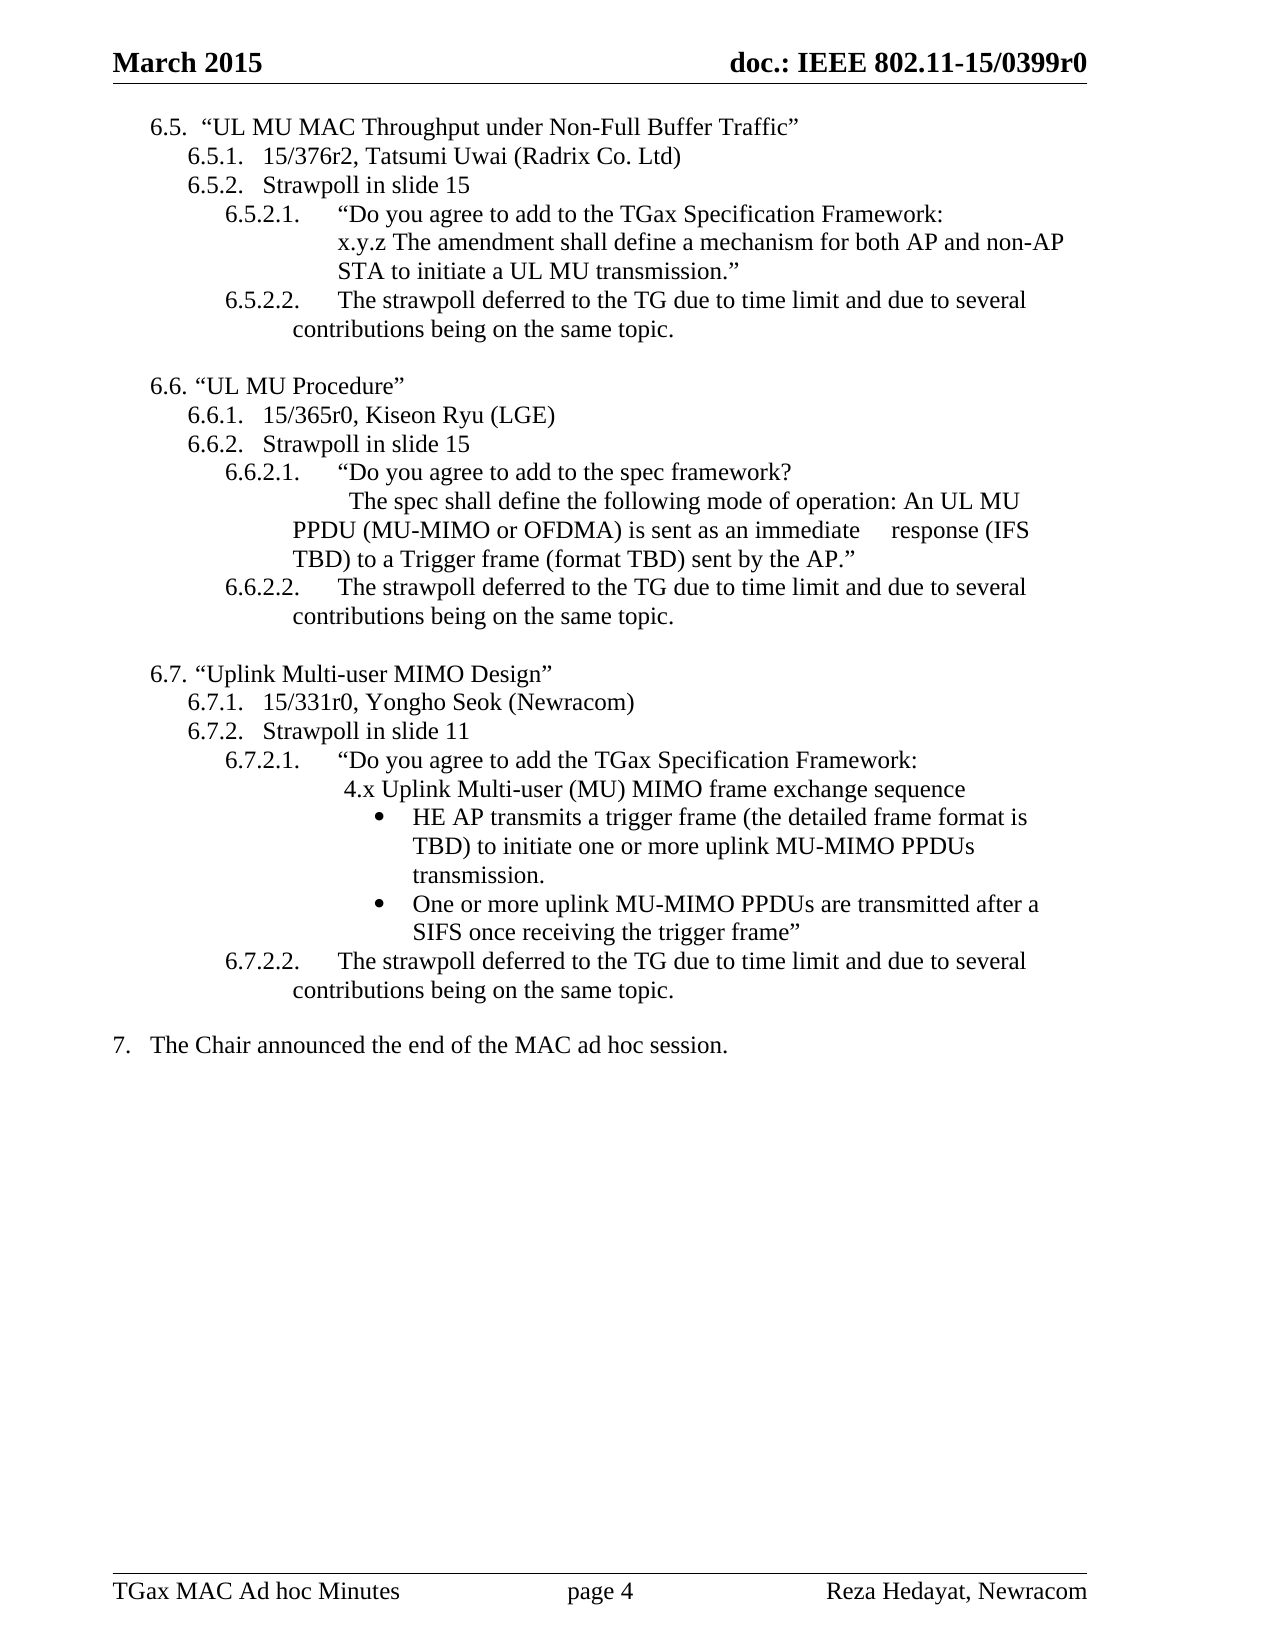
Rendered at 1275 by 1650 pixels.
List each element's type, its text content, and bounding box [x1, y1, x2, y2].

list The strawpoll deferred to the TG due to time limit and due to several contributions being on the same topic. [225, 572, 1087, 630]
list Strawpoll in slide 15 [187, 429, 1087, 457]
list “Uplink Multi-user MIMO Design” [150, 659, 1087, 687]
list HE AP transmits a trigger frame (the detailed frame format is TBD) to initiate one or more uplink MU-MIMO PPDUs transmission. [375, 802, 1087, 889]
list “Do you agree to add to the TGax Specification Framework: [225, 199, 1087, 227]
list “UL MU Procedure” [150, 371, 1087, 400]
list The strawpoll deferred to the TG due to time limit and due to several contributions being on the same topic. [225, 285, 1087, 342]
list One or more uplink MU-MIMO PPDUs are transmitted after a SIFS once receiving the trigger frame” [375, 889, 1087, 946]
list The strawpoll deferred to the TG due to time limit and due to several contributions being on the same topic. [225, 946, 1087, 1004]
text 4.x Uplink Multi-user (MU) MIMO frame exchange sequence [300, 774, 1087, 802]
text x.y.z The amendment shall define a mechanism for both AP and non-AP STA to initiate a UL MU transmission.” [337, 227, 1087, 285]
list Strawpoll in slide 15 [187, 170, 1087, 199]
list “Do you agree to add to the spec framework? [225, 457, 1087, 486]
list Strawpoll in slide 11 [187, 716, 1087, 745]
list The Chair announced the end of the MAC ad hoc session. [112, 1030, 1087, 1059]
list 15/376r2, Tatsumi Uwai (Radrix Co. Ltd) [187, 141, 1087, 170]
list “UL MU MAC Throughput under Non-Full Buffer Traffic” [150, 112, 1087, 141]
text The spec shall define the following mode of operation: An UL MU PPDU (MU-MIMO or OFDMA) is sent as an immediate response (IFS TBD) to a Trigger frame (format TBD) sent by the AP.” [292, 486, 1087, 572]
list “Do you agree to add the TGax Specification Framework: [225, 745, 1087, 774]
list 15/331r0, Yongho Seok (Newracom) [187, 687, 1087, 716]
list 15/365r0, Kiseon Ryu (LGE) [187, 400, 1087, 429]
